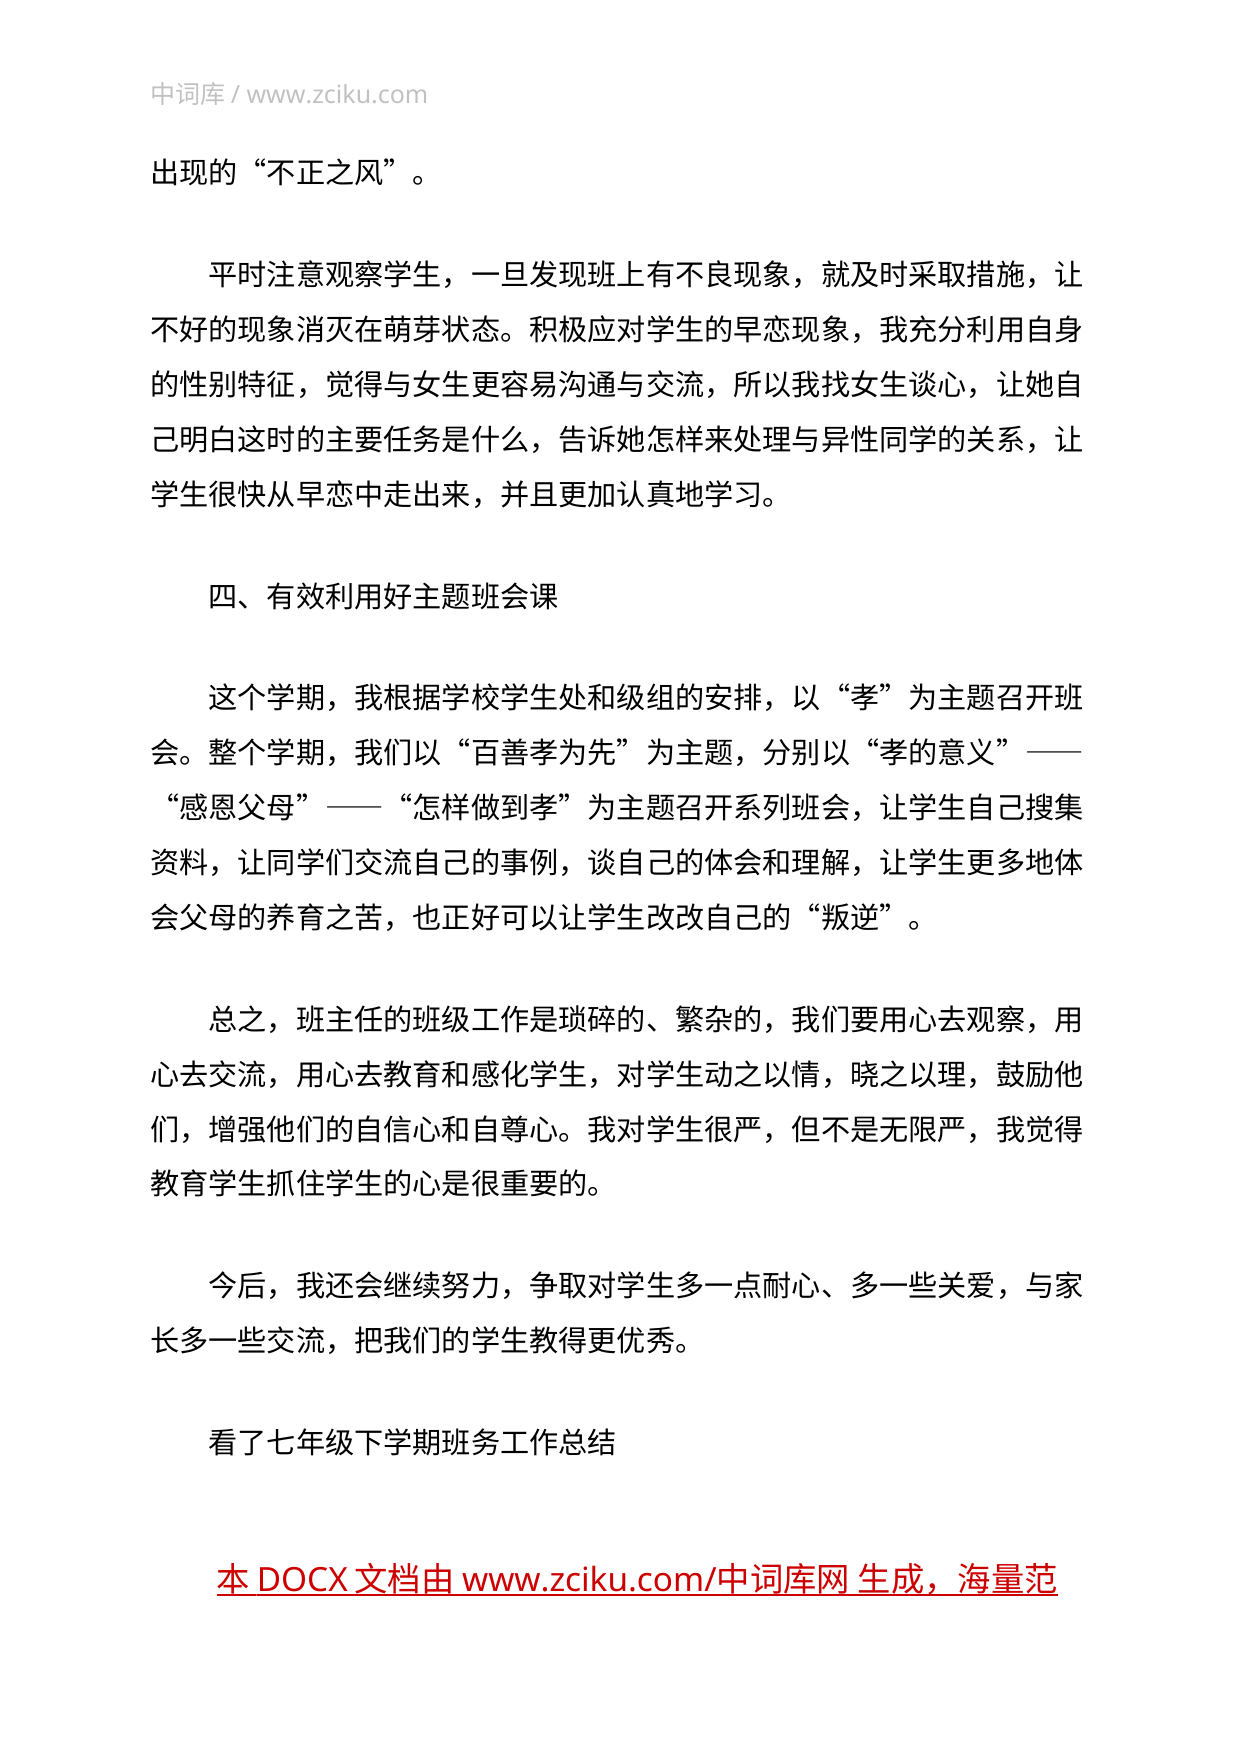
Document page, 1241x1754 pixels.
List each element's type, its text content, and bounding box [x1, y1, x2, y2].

text 总之，班主任的班级工作是琐碎的、繁杂的，我们要用心去观察，用心去交流，用心去教育和感化学生，对学生动之以情，晓之以理，鼓励他们，增强他们的自信心和自尊心。我对学生很严，但不是无限严，我觉得教育学生抓住学生的心是很重要的。 [150, 996, 1090, 1203]
text 看了七年级下学期班务工作总结 [150, 1419, 1090, 1462]
text 四、有效利用好主题班会课 [150, 573, 1090, 615]
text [150, 150, 1090, 192]
text 平时注意观察学生，一旦发现班上有不良现象，就及时采取措施，让不好的现象消灭在萌芽状态。积极应对学生的早恋现象，我充分利用自身的性别特征，觉得与女生更容易沟通与交流，所以我找女生谈心，让她自己明白这时的主要任务是什么，告诉她怎样来处理与异性同学的关系，让学生很快从早恋中走出来，并且更加认真地学习。 [150, 252, 1090, 514]
text 这个学期，我根据学校学生处和级组的安排，以“孝”为主题召开班会。整个学期，我们以“百善孝为先”为主题，分别以“孝的意义”——“感恩父母”——“怎样做到孝”为主题召开系列班会，让学生自己搜集资料，让同学们交流自己的事例，谈自己的体会和理解，让学生更多地体会父母的养育之苦，也正好可以让学生改改自己的“叛逆”。 [150, 675, 1090, 937]
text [150, 1552, 1090, 1601]
text 今后，我还会继续努力，争取对学生多一点耐心、多一些关爱，与家长多一些交流，把我们的学生教得更优秀。 [150, 1263, 1090, 1360]
